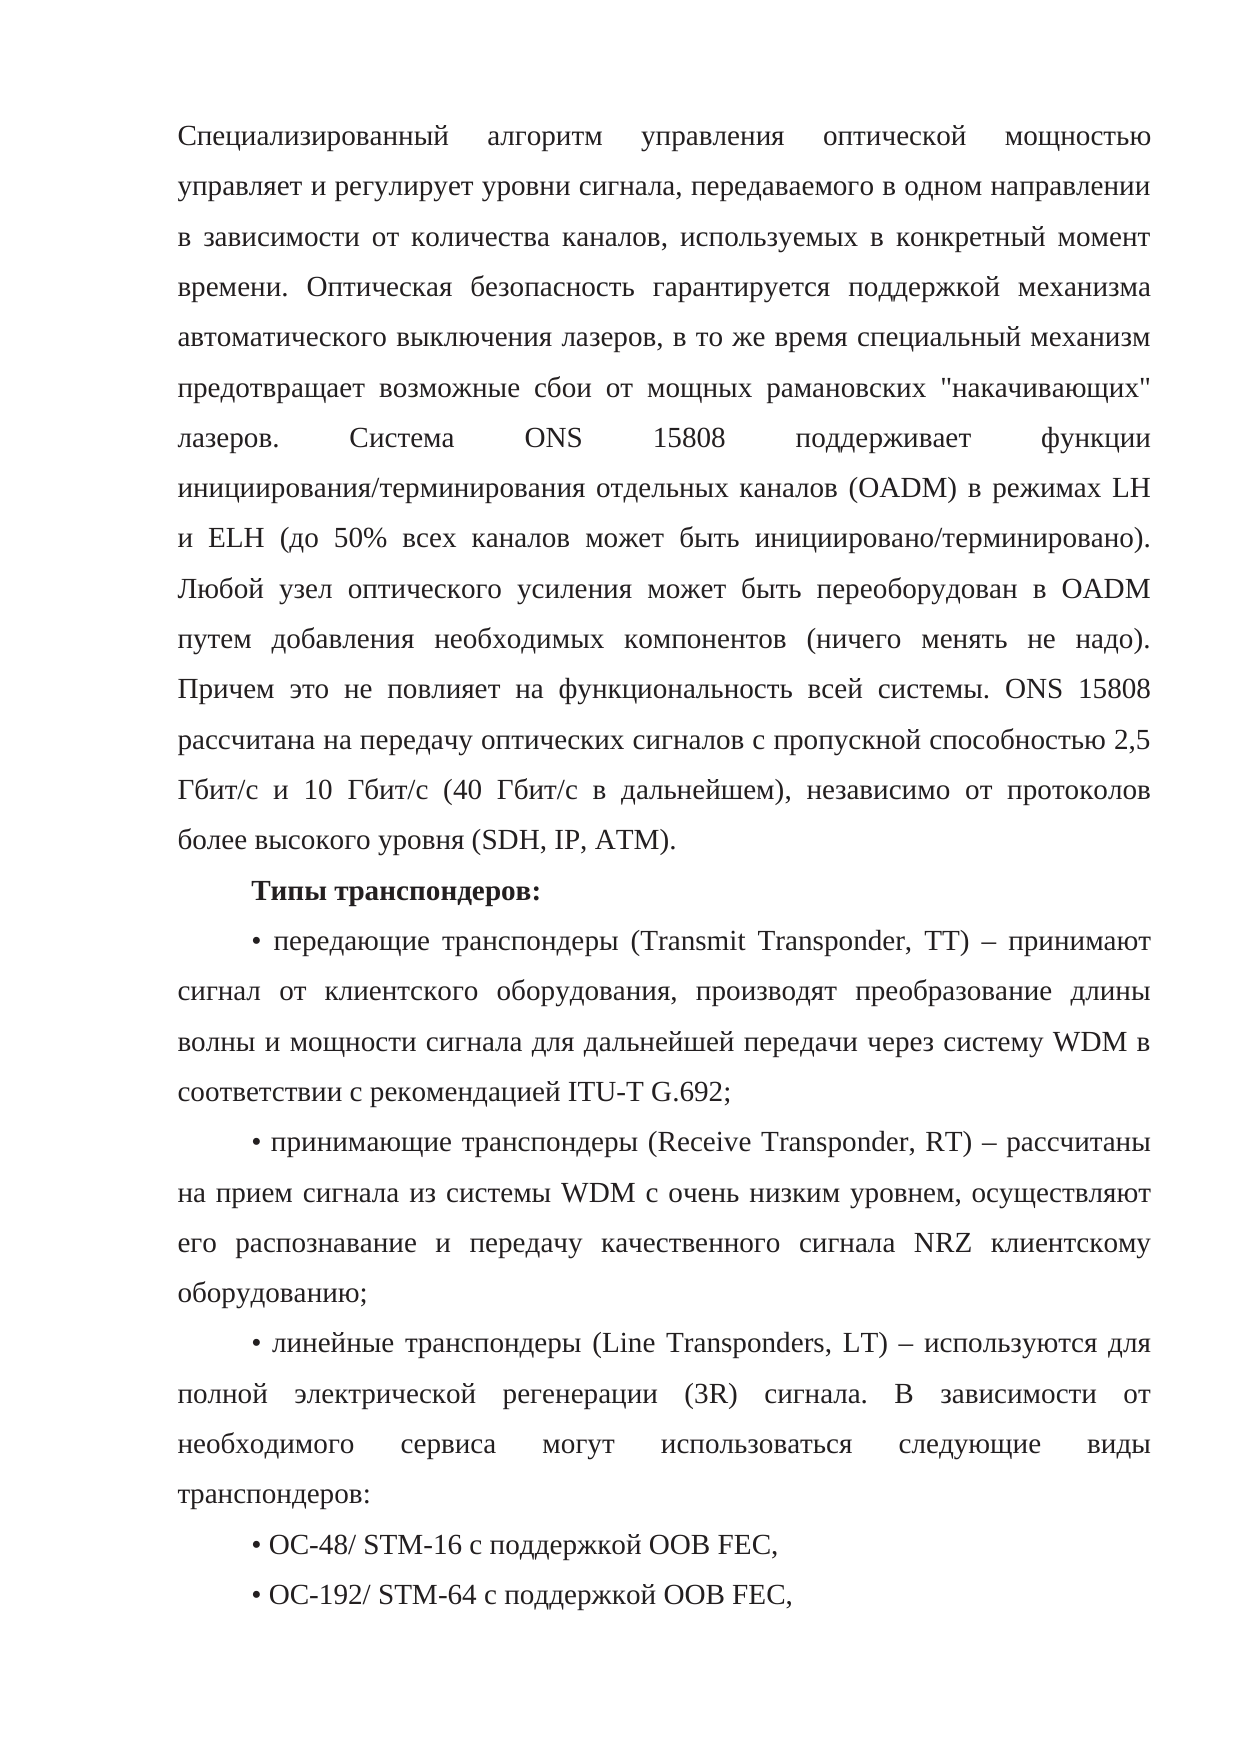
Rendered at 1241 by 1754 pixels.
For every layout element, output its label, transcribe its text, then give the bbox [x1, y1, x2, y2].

text • OC-192/ STM-64 с поддержкой OOB FEC, [177, 1577, 1152, 1611]
text • принимающие транспондеры (Receive Transponder, RT) – рассчитаны на прием сигнала из системы WDM с очень низким уровнем, осуществляют его распознавание и передачу качественного сигнала NRZ клиентскому оборудованию; [177, 1124, 1152, 1309]
text Типы транспондеров: [177, 873, 1152, 906]
text • передающие транспондеры (Transmit Transponder, TT) – принимают сигнал от клиентского оборудования, производят преобразование длины волны и мощности сигнала для дальнейшей передачи через систему WDM в соответствии с рекомендацией ITU-T G.692; [177, 923, 1152, 1108]
text • OC-48/ STM-16 с поддержкой OOB FEC, [177, 1527, 1152, 1560]
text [177, 118, 1152, 856]
text • линейные транспондеры (Line Transponders, LT) – используются для полной электрической регенерации (3R) сигнала. В зависимости от необходимого сервиса могут использоваться следующие виды транспондеров: [177, 1326, 1152, 1510]
